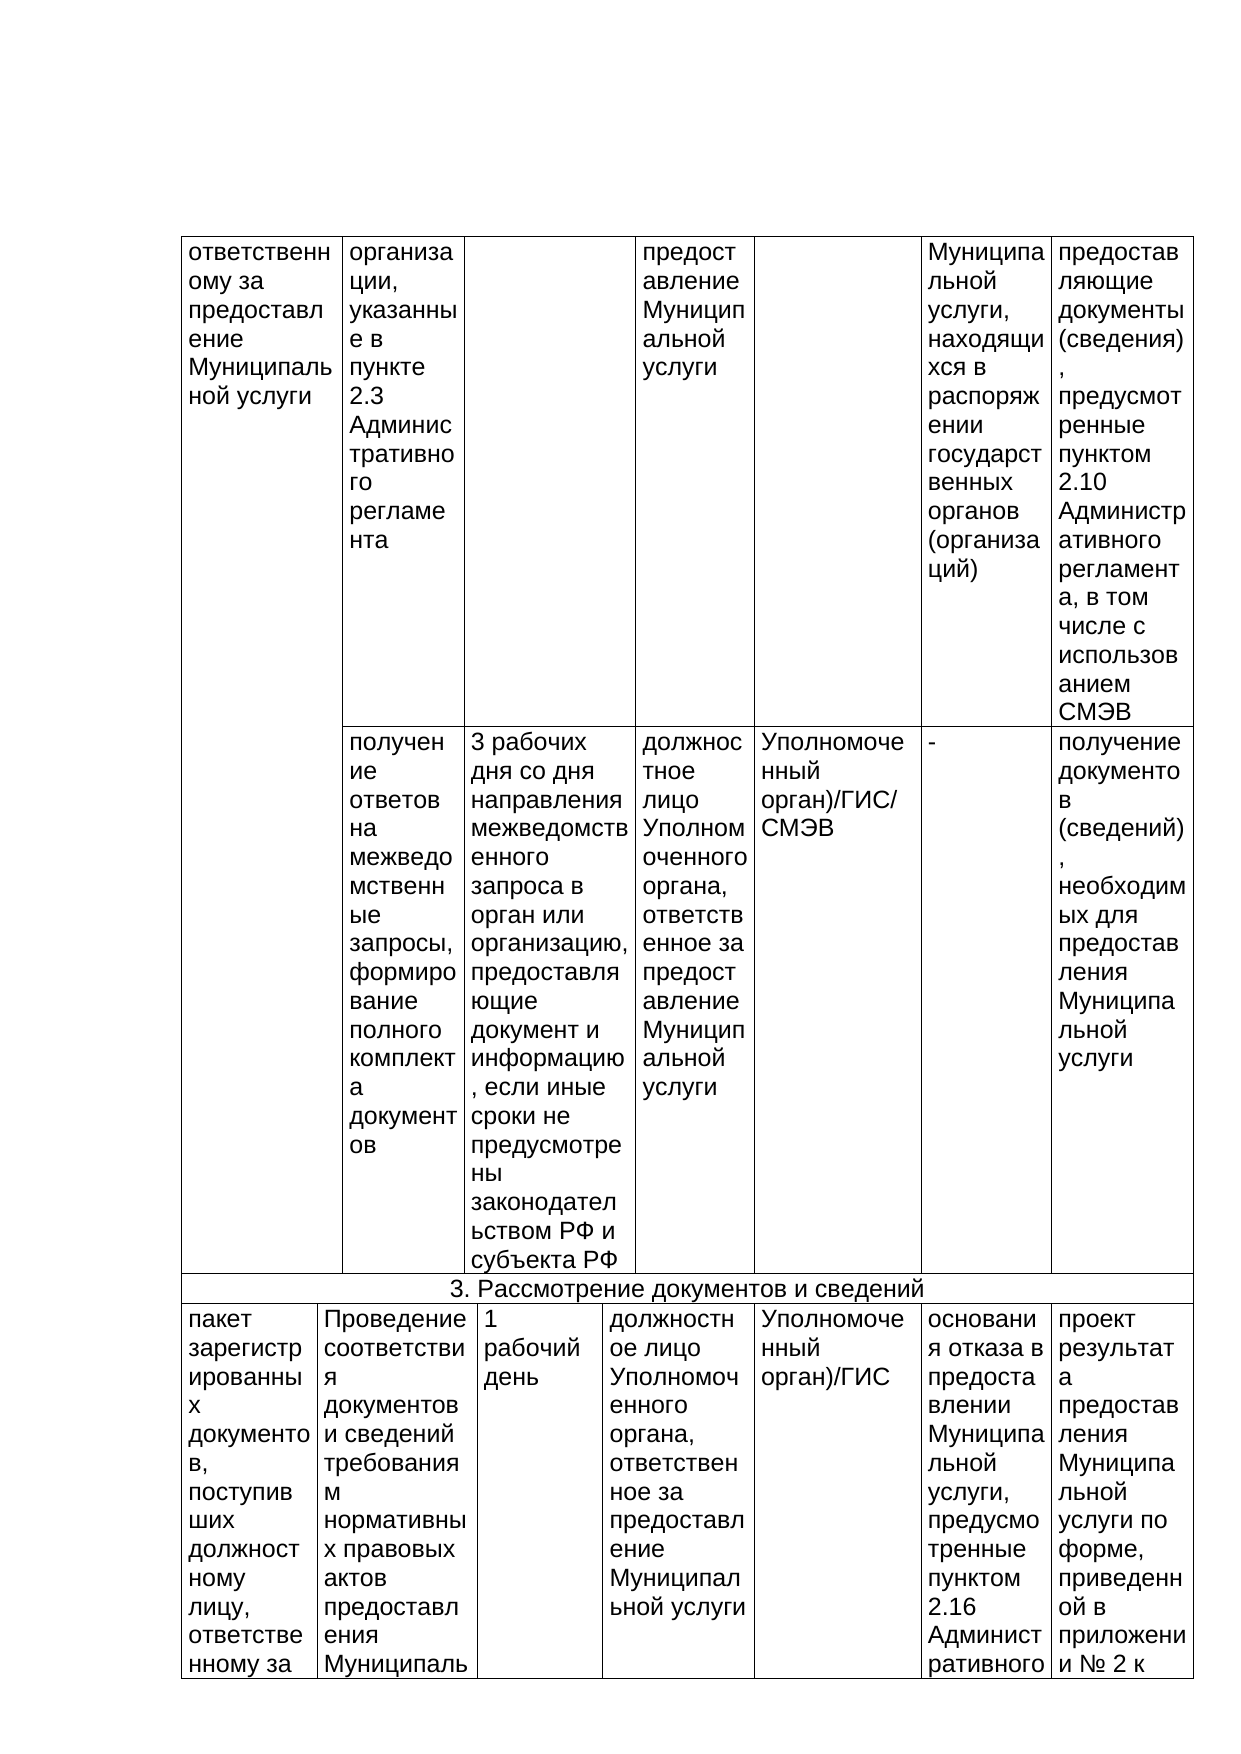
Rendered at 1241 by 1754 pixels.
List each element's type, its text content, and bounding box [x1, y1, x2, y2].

table_cell 1 рабочий день [478, 1304, 602, 1678]
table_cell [343, 237, 464, 726]
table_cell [182, 237, 342, 1273]
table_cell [636, 237, 754, 726]
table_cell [755, 1304, 921, 1678]
table_cell должностное лицо Уполномоченного органа, ответственное за предоставление Муниципальной услуги [636, 727, 754, 1273]
table_cell Уполномоченный орган)/ГИС/СМЭВ [755, 727, 921, 1273]
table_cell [465, 237, 635, 726]
table_cell 3 рабочих дня со дня направления межведомственного запроса в орган или организацию, предоставляющие документ и информацию, если иные сроки не предусмотрены законодательством РФ и субъекта РФ [465, 727, 635, 1273]
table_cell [1052, 1304, 1193, 1678]
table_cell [1052, 237, 1193, 726]
table_cell получение документов (сведений), необходимых для предоставления Муниципальной услуги [1052, 727, 1193, 1273]
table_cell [603, 1304, 754, 1678]
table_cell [318, 1304, 477, 1678]
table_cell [755, 237, 921, 726]
table_cell - [922, 727, 1051, 1273]
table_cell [922, 237, 1051, 726]
table_cell 3. Рассмотрение документов и сведений [182, 1274, 1193, 1303]
table_cell получение ответов на межведомственные запросы, формирование полного комплекта документов [343, 727, 464, 1273]
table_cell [182, 1304, 317, 1678]
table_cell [922, 1304, 1051, 1678]
